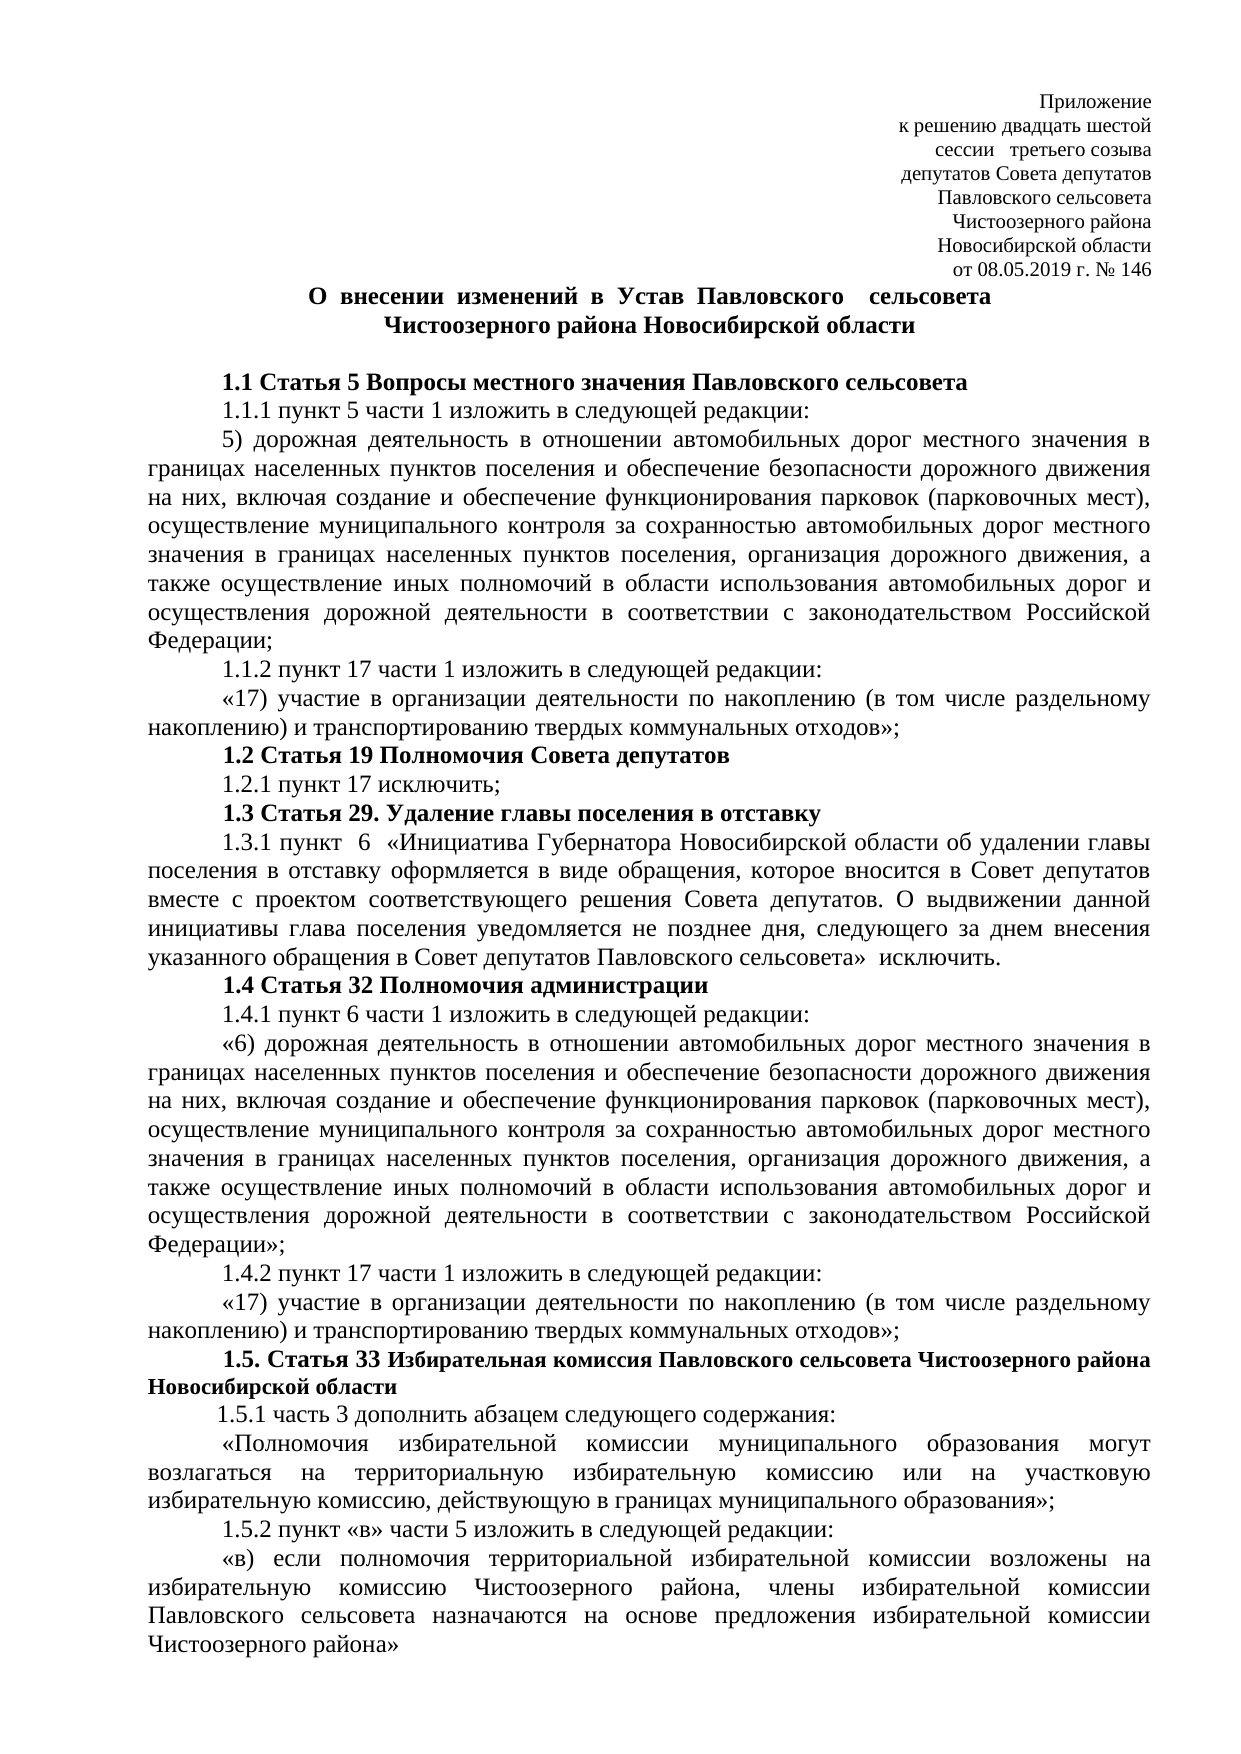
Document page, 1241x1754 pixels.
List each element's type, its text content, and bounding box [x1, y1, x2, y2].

text 1.5.2 пункт «в» части 5 изложить в следующей редакции: [148, 1514, 1152, 1543]
text депутатов Совета депутатов [129, 161, 1152, 185]
text 1.4 Статья 32 Полномочия администрации [148, 970, 1152, 999]
text 1.4.2 пункт 17 части 1 изложить в следующей редакции: [148, 1258, 1152, 1287]
text 1.2 Статья 19 Полномочия Совета депутатов [148, 740, 1152, 769]
text от 08.05.2019 г. № 146 [129, 257, 1152, 281]
text 1.4.1 пункт 6 части 1 изложить в следующей редакции: [148, 999, 1152, 1028]
text Чистоозерного района Новосибирской области [148, 310, 1152, 339]
text «в) если полномочия территориальной избирательной комиссии возложены на избирательную комиссию Чистоозерного района, члены избирательной комиссии Павловского сельсовета назначаются на основе предложения избирательной комиссии Чистоозерного района» [148, 1543, 1152, 1658]
text «17) участие в организации деятельности по накоплению (в том числе раздельному накоплению) и транспортированию твердых коммунальных отходов»; [148, 1287, 1152, 1344]
text сессии третьего созыва [129, 137, 1152, 161]
text 1.2.1 пункт 17 исключить; [148, 769, 1152, 798]
text 1.5. Статья 33 Избирательная комиссия Павловского сельсовета Чистоозерного района Новосибирской области [148, 1344, 1152, 1399]
text О внесении изменений в Устав Павловского сельсовета [148, 281, 1152, 310]
text Павловского сельсовета [129, 185, 1152, 209]
text 1.1.2 пункт 17 части 1 изложить в следующей редакции: [148, 654, 1152, 683]
text к решению двадцать шестой [129, 113, 1152, 137]
text 1.3.1 пункт 6 «Инициатива Губернатора Новосибирской области об удалении главы поселения в отставку оформляется в виде обращения, которое вносится в Совет депутатов вместе с проектом соответствующего решения Совета депутатов. О выдвижении данной инициативы глава поселения уведомляется не позднее дня, следующего за днем внесения указанного обращения в Совет депутатов Павловского сельсовета» исключить. [148, 827, 1152, 970]
text 5) дорожная деятельность в отношении автомобильных дорог местного значения в границах населенных пунктов поселения и обеспечение безопасности дорожного движения на них, включая создание и обеспечение функционирования парковок (парковочных мест), осуществление муниципального контроля за сохранностью автомобильных дорог местного значения в границах населенных пунктов поселения, организация дорожного движения, а также осуществление иных полномочий в области использования автомобильных дорог и осуществления дорожной деятельности в соответствии с законодательством Российской Федерации; [148, 424, 1152, 654]
text Чистоозерного района [129, 209, 1152, 233]
text 1.1 Статья 5 Вопросы местного значения Павловского сельсовета [148, 367, 1152, 395]
text «6) дорожная деятельность в отношении автомобильных дорог местного значения в границах населенных пунктов поселения и обеспечение безопасности дорожного движения на них, включая создание и обеспечение функционирования парковок (парковочных мест), осуществление муниципального контроля за сохранностью автомобильных дорог местного значения в границах населенных пунктов поселения, организация дорожного движения, а также осуществление иных полномочий в области использования автомобильных дорог и осуществления дорожной деятельности в соответствии с законодательством Российской Федерации»; [148, 1028, 1152, 1258]
text 1.3 Статья 29. Удаление главы поселения в отставку [148, 798, 1152, 827]
text Приложение [129, 89, 1152, 113]
text 1.5.1 часть 3 дополнить абзацем следующего содержания: [148, 1399, 1152, 1428]
text 1.1.1 пункт 5 части 1 изложить в следующей редакции: [148, 395, 1152, 424]
text «17) участие в организации деятельности по накоплению (в том числе раздельному накоплению) и транспортированию твердых коммунальных отходов»; [148, 683, 1152, 740]
text «Полномочия избирательной комиссии муниципального образования могут возлагаться на территориальную избирательную комиссию или на участковую избирательную комиссию, действующую в границах муниципального образования»; [148, 1428, 1152, 1514]
text Новосибирской области [129, 233, 1152, 257]
